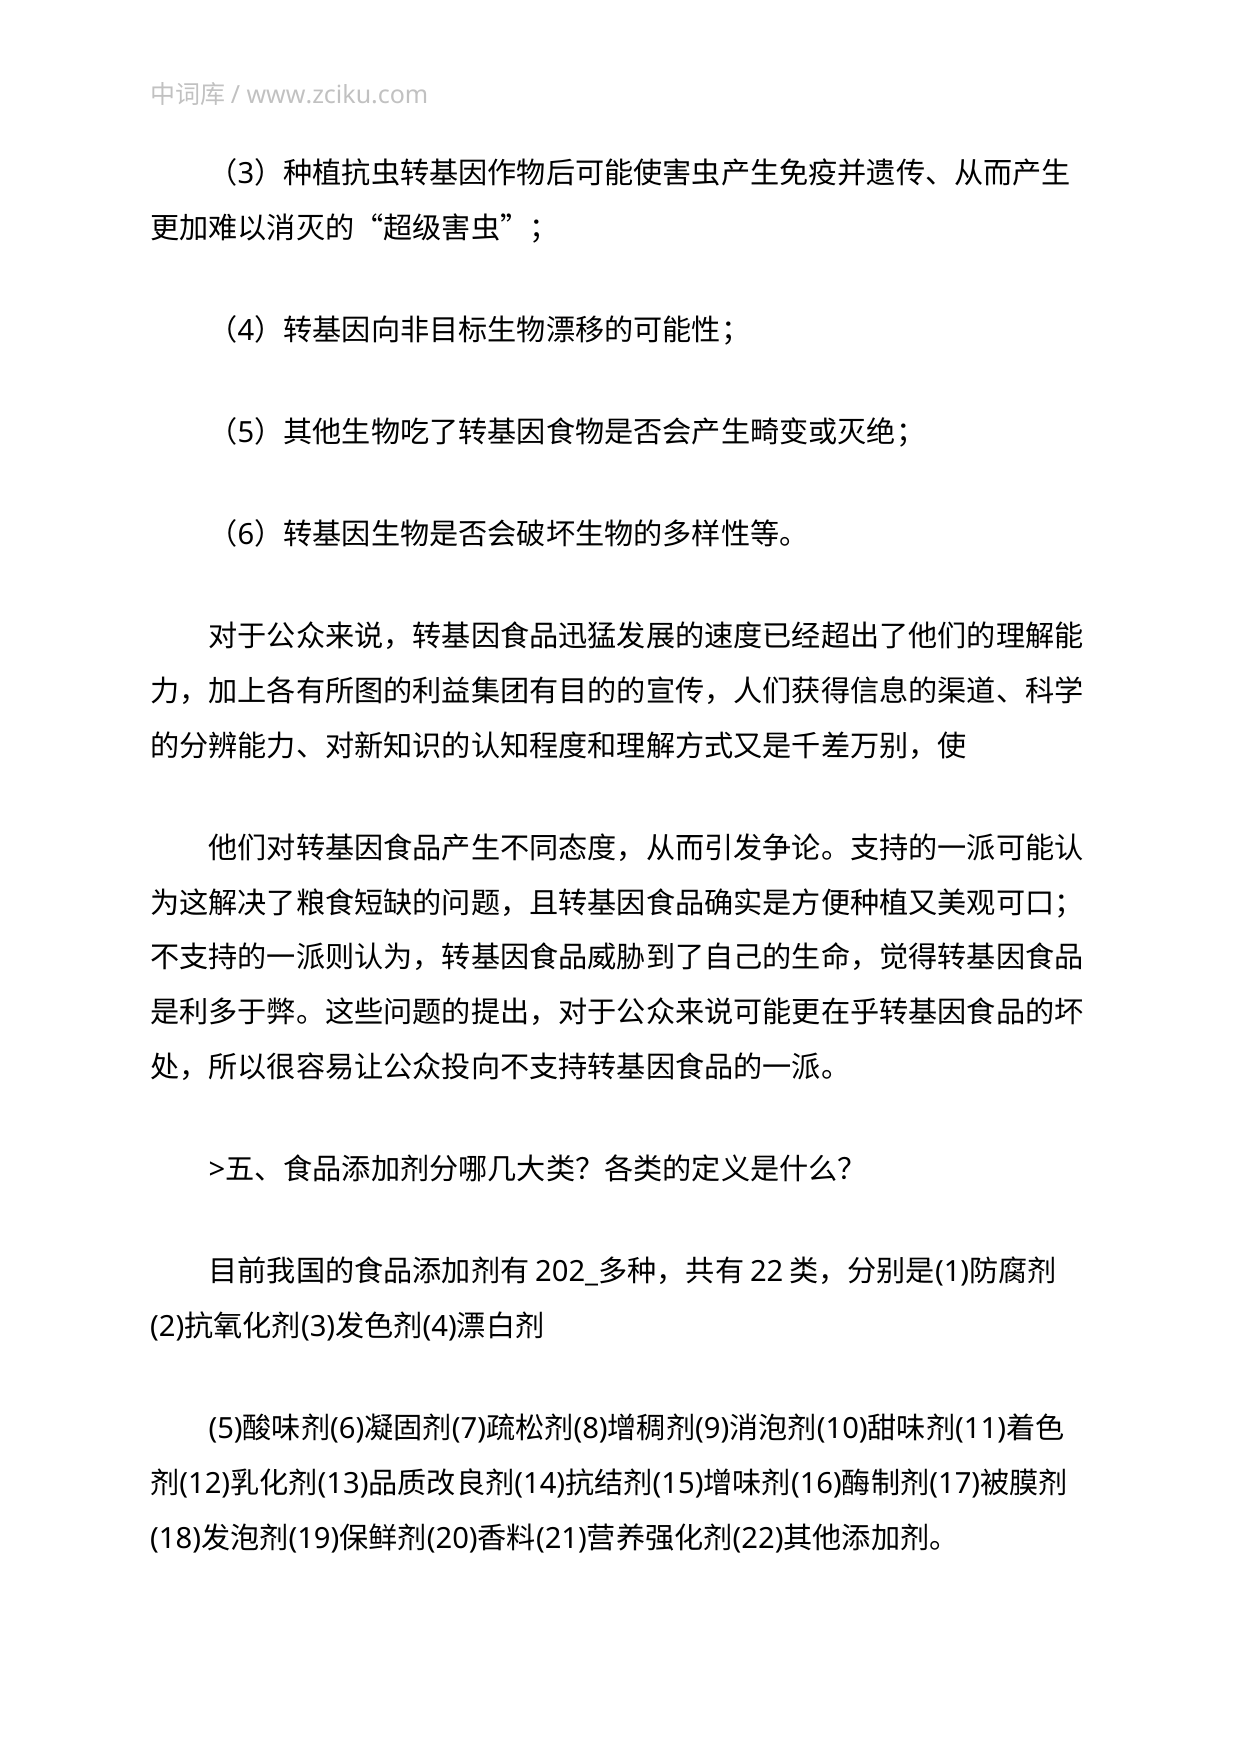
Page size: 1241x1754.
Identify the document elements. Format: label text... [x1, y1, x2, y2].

text （4）转基因向非目标生物漂移的可能性； [150, 307, 1090, 349]
text （6）转基因生物是否会破坏生物的多样性等。 [150, 511, 1090, 553]
text >五、食品添加剂分哪几大类？各类的定义是什么？ [150, 1146, 1090, 1188]
text （5）其他生物吃了转基因食物是否会产生畸变或灭绝； [150, 409, 1090, 451]
text (5)酸味剂(6)凝固剂(7)疏松剂(8)增稠剂(9)消泡剂(10)甜味剂(11)着色剂(12)乳化剂(13)品质改良剂(14)抗结剂(15)增味剂(16)酶制剂(17)被膜剂(18)发泡剂(19)保鲜剂(20)香料(21)营养强化剂(22)其他添加剂。 [150, 1404, 1090, 1557]
text （3）种植抗虫转基因作物后可能使害虫产生免疫并遗传、从而产生更加难以消灭的“超级害虫”； [150, 150, 1090, 247]
text 他们对转基因食品产生不同态度，从而引发争论。支持的一派可能认为这解决了粮食短缺的问题，且转基因食品确实是方便种植又美观可口；不支持的一派则认为，转基因食品威胁到了自己的生命，觉得转基因食品是利多于弊。这些问题的提出，对于公众来说可能更在乎转基因食品的坏处，所以很容易让公众投向不支持转基因食品的一派。 [150, 824, 1090, 1086]
text 目前我国的食品添加剂有202_多种，共有22类，分别是(1)防腐剂(2)抗氧化剂(3)发色剂(4)漂白剂 [150, 1248, 1090, 1345]
text 对于公众来说，转基因食品迅猛发展的速度已经超出了他们的理解能力，加上各有所图的利益集团有目的的宣传，人们获得信息的渠道、科学的分辨能力、对新知识的认知程度和理解方式又是千差万别，使 [150, 613, 1090, 765]
